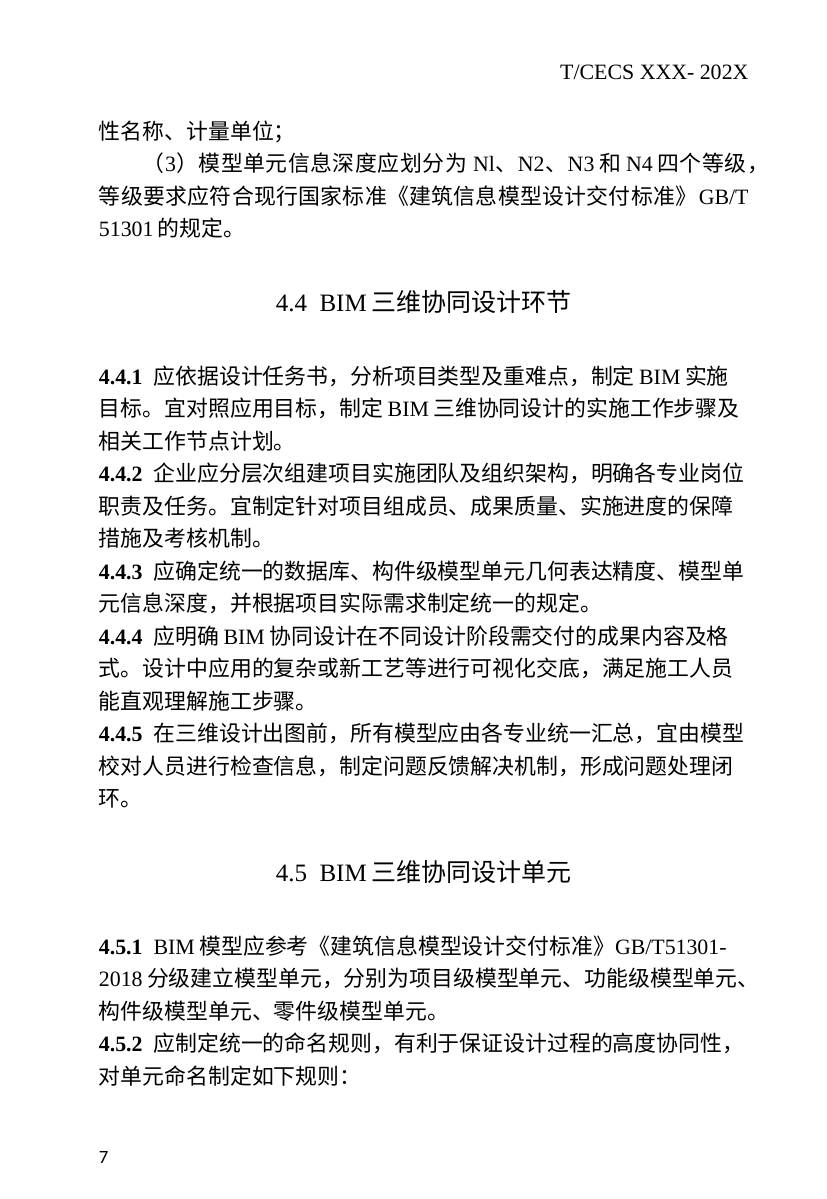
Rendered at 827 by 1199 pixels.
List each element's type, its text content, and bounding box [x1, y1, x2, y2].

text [99, 113, 748, 146]
text 4.5.1 BIM模型应参考《建筑信息模型设计交付标准》GB/T51301-2018分级建立模型单元，分别为项目级模型单元、功能级模型单元、构件级模型单元、零件级模型单元。 [99, 928, 748, 1026]
text 4.4.2 企业应分层次组建项目实施团队及组织架构，明确各专业岗位职责及任务。宜制定针对项目组成员、成果质量、实施进度的保障措施及考核机制。 [99, 456, 748, 553]
text （3）模型单元信息深度应划分为Nl、N2、N3和N4四个等级，等级要求应符合现行国家标准《建筑信息模型设计交付标准》GB/T 51301的规定。 [99, 146, 748, 243]
subtitle 4.4 BIM三维协同设计环节 [99, 268, 748, 333]
text 4.4.5 在三维设计出图前，所有模型应由各专业统一汇总，宜由模型校对人员进行检查信息，制定问题反馈解决机制，形成问题处理闭环。 [99, 716, 748, 813]
subtitle 4.5 BIM三维协同设计单元 [99, 838, 748, 903]
text 4.4.4 应明确BIM协同设计在不同设计阶段需交付的成果内容及格式。设计中应用的复杂或新工艺等进行可视化交底，满足施工人员能直观理解施工步骤。 [99, 618, 748, 716]
text 4.4.3 应确定统一的数据库、构件级模型单元几何表达精度、模型单元信息深度，并根据项目实际需求制定统一的规定。 [99, 553, 748, 618]
text 4.4.1 应依据设计任务书，分析项目类型及重难点，制定BIM实施目标。宜对照应用目标，制定BIM三维协同设计的实施工作步骤及相关工作节点计划。 [99, 358, 748, 456]
text 4.5.2 应制定统一的命名规则，有利于保证设计过程的高度协同性，对单元命名制定如下规则： [99, 1026, 748, 1091]
